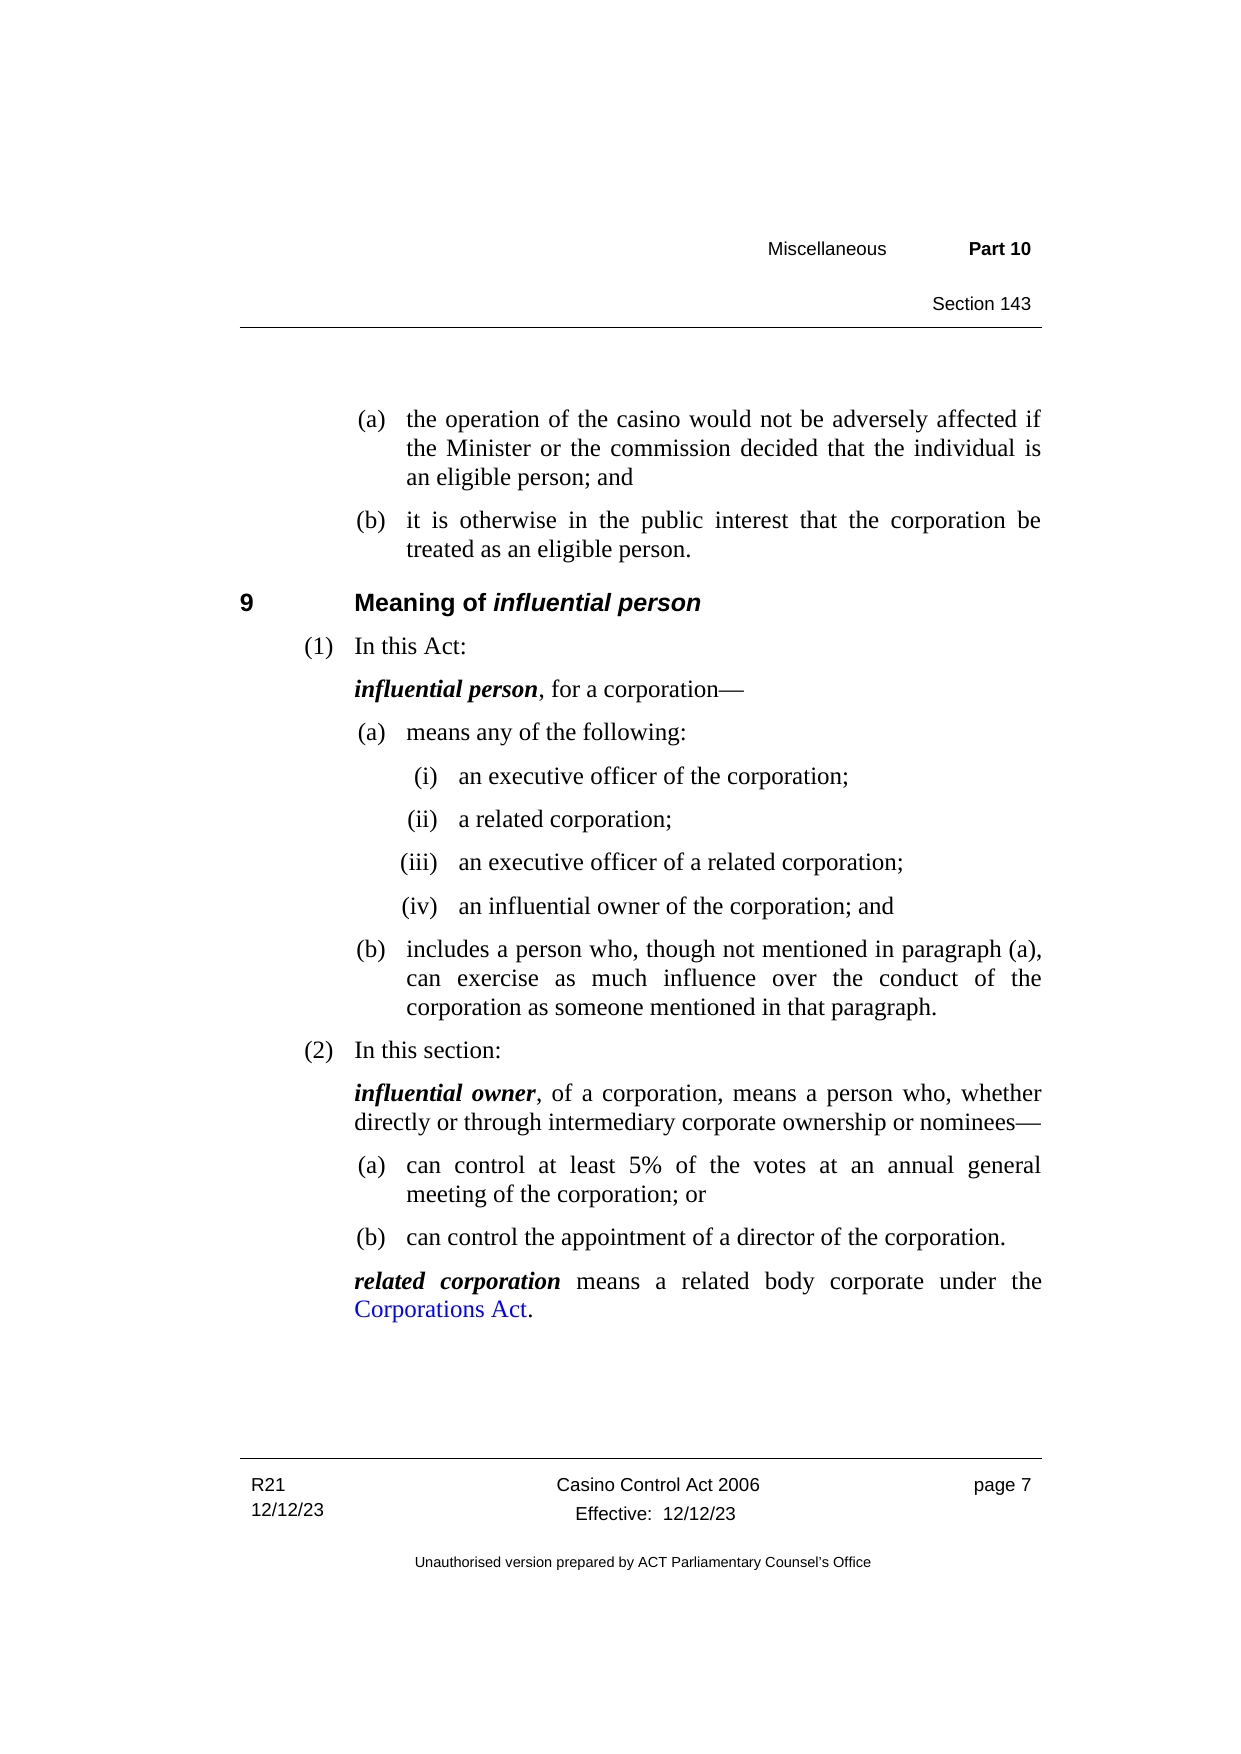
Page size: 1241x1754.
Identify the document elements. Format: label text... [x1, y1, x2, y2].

text (a) the operation of the casino would not be adversely affected if the Minister or the commission decided that the individual is an eligible person; and [239, 404, 1042, 490]
text (1) In this Act: [239, 631, 1042, 659]
text (iii) an executive officer of a related corporation; [239, 847, 1042, 876]
text related corporation means a related body corporate under the Corporations Act. [354, 1266, 1042, 1323]
text (b) includes a person who, though not mentioned in paragraph (a), can exercise as much influence over the conduct of the corporation as someone mentioned in that paragraph. [239, 934, 1042, 1020]
text (a) means any of the following: [239, 717, 1042, 746]
text (i) an executive officer of the corporation; [239, 761, 1042, 789]
text (2) In this section: [239, 1035, 1042, 1064]
text (ii) a related corporation; [239, 804, 1042, 833]
text (iv) an influential owner of the corporation; and [239, 891, 1042, 919]
text (b) can control the appointment of a director of the corporation. [239, 1222, 1042, 1251]
text 9 Meaning of influential person [239, 587, 1042, 616]
text influential person, for a corporation— [354, 674, 1042, 703]
text (b) it is otherwise in the public interest that the corporation be treated as an eligible person. [239, 505, 1042, 562]
text (a) can control at least 5% of the votes at an annual general meeting of the corporation; or [239, 1150, 1042, 1208]
text influential owner, of a corporation, means a person who, whether directly or through intermediary corporate ownership or nominees— [354, 1078, 1042, 1136]
